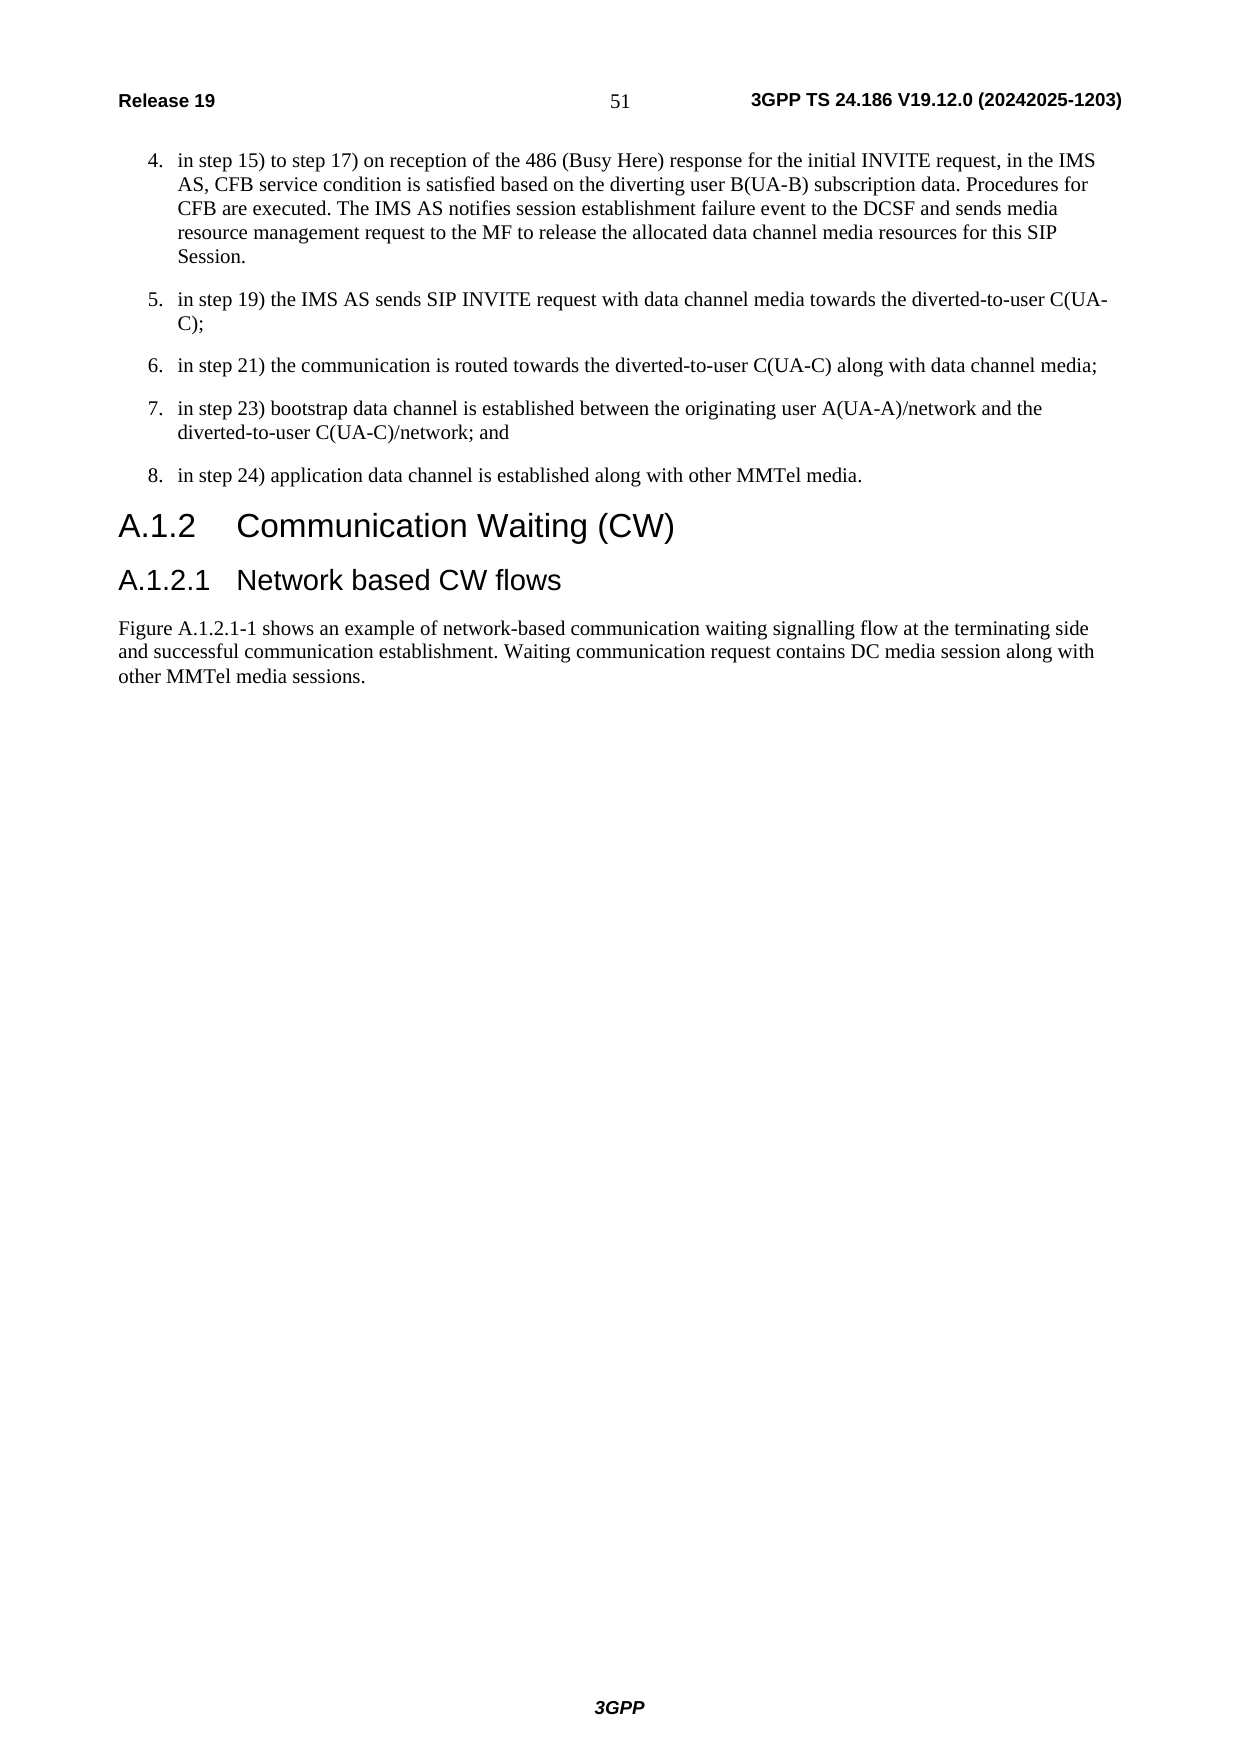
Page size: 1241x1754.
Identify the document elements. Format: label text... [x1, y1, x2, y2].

text 4. in step 15) to step 17) on reception of the 486 (Busy Here) response for the initial INVITE request, in the IMS AS, CFB service condition is satisfied based on the diverting user B(UA-B) subscription data. Procedures for CFB are executed. The IMS AS notifies session establishment failure event to the DCSF and sends media resource management request to the MF to release the allocated data channel media resources for this SIP Session. [148, 147, 1122, 268]
text 5. in step 19) the IMS AS sends SIP INVITE request with data channel media towards the diverted-to-user C(UA-C); [148, 287, 1122, 335]
subtitle A.1.2.1 Network based CW flows [118, 563, 1122, 597]
subtitle A.1.2 Communication Waiting (CW) [118, 506, 1122, 544]
text Figure A.1.2.1-1 shows an example of network-based communication waiting signalling flow at the terminating side and successful communication establishment. Waiting communication request contains DC media session along with other MMTel media sessions. [118, 615, 1122, 688]
text 8. in step 24) application data channel is established along with other MMTel media. [148, 463, 1122, 487]
text 7. in step 23) bootstrap data channel is established between the originating user A(UA-A)/network and the diverted-to-user C(UA-C)/network; and [148, 396, 1122, 444]
text 6. in step 21) the communication is routed towards the diverted-to-user C(UA-C) along with data channel media; [148, 353, 1122, 377]
